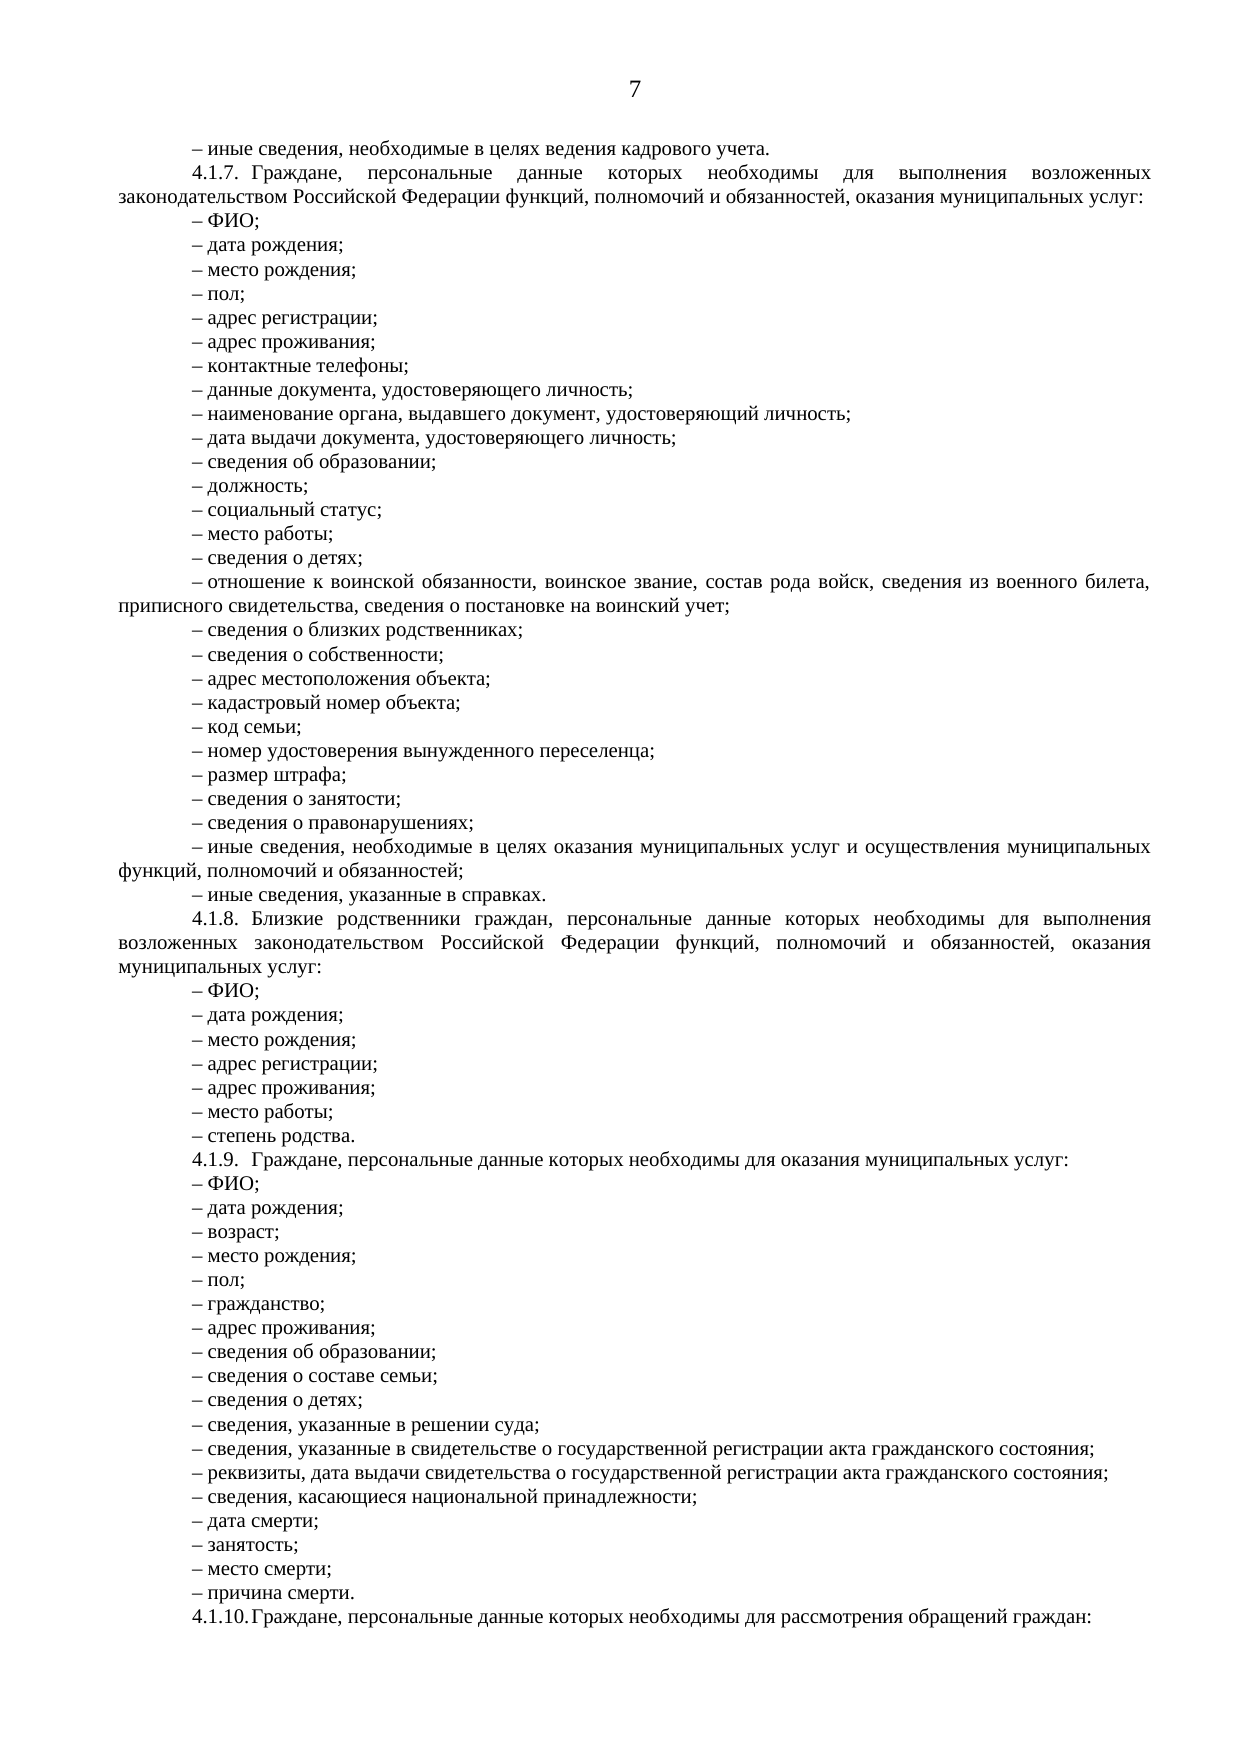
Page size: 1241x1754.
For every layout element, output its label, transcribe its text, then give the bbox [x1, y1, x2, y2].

text иные сведения, необходимые в целях ведения кадрового учета. [118, 136, 1152, 160]
text кадастровый номер объекта; [118, 689, 1152, 714]
text дата смерти; [118, 1508, 1152, 1532]
text степень родства. [118, 1123, 1152, 1147]
text место рождения; [118, 1026, 1152, 1051]
text адрес местоположения объекта; [118, 666, 1152, 689]
text дата рождения; [118, 232, 1152, 256]
text причина смерти. [118, 1580, 1152, 1604]
text ФИО; [118, 208, 1152, 232]
text адрес регистрации; [118, 304, 1152, 329]
text ФИО; [118, 978, 1152, 1002]
text Граждане, персональные данные которых необходимы для оказания муниципальных услуг: [118, 1147, 1152, 1171]
text место смерти; [118, 1556, 1152, 1580]
text сведения об образовании; [118, 1339, 1152, 1363]
text сведения о занятости; [118, 786, 1152, 810]
text сведения, указанные в решении суда; [118, 1411, 1152, 1436]
text адрес проживания; [118, 329, 1152, 353]
text адрес регистрации; [118, 1051, 1152, 1074]
text место рождения; [118, 256, 1152, 281]
text иные сведения, указанные в справках. [118, 882, 1152, 906]
text дата рождения; [118, 1002, 1152, 1026]
text сведения о собственности; [118, 641, 1152, 666]
text социальный статус; [118, 497, 1152, 521]
text сведения, указанные в свидетельстве о государственной регистрации акта гражданского состояния; [118, 1436, 1152, 1459]
text место работы; [118, 1099, 1152, 1123]
text сведения о детях; [118, 545, 1152, 569]
text сведения об образовании; [118, 449, 1152, 473]
text пол; [118, 281, 1152, 304]
text сведения о правонарушениях; [118, 810, 1152, 834]
text Граждане, персональные данные которых необходимы для рассмотрения обращений граждан: [118, 1604, 1152, 1628]
text пол; [118, 1267, 1152, 1291]
text сведения о близких родственниках; [118, 617, 1152, 641]
text контактные телефоны; [118, 353, 1152, 377]
text гражданство; [118, 1291, 1152, 1315]
text Близкие родственники граждан, персональные данные которых необходимы для выполнения возложенных законодательством Российской Федерации функций, полномочий и обязанностей, оказания муниципальных услуг: [118, 906, 1152, 978]
text иные сведения, необходимые в целях оказания муниципальных услуг и осуществления муниципальных функций, полномочий и обязанностей; [118, 834, 1152, 882]
text возраст; [118, 1219, 1152, 1243]
text должность; [118, 473, 1152, 497]
text номер удостоверения вынужденного переселенца; [118, 738, 1152, 762]
text дата выдачи документа, удостоверяющего личность; [118, 425, 1152, 449]
text сведения, касающиеся национальной принадлежности; [118, 1484, 1152, 1508]
text наименование органа, выдавшего документ, удостоверяющий личность; [118, 401, 1152, 425]
text адрес проживания; [118, 1074, 1152, 1099]
text размер штрафа; [118, 762, 1152, 786]
text сведения о составе семьи; [118, 1363, 1152, 1387]
text отношение к воинской обязанности, воинское звание, состав рода войск, сведения из военного билета, приписного свидетельства, сведения о постановке на воинский учет; [118, 569, 1152, 617]
text сведения о детях; [118, 1387, 1152, 1411]
text код семьи; [118, 714, 1152, 738]
text данные документа, удостоверяющего личность; [118, 377, 1152, 401]
text реквизиты, дата выдачи свидетельства о государственной регистрации акта гражданского состояния; [118, 1459, 1152, 1484]
text ФИО; [118, 1171, 1152, 1195]
text Граждане, персональные данные которых необходимы для выполнения возложенных законодательством Российской Федерации функций, полномочий и обязанностей, оказания муниципальных услуг: [118, 160, 1152, 208]
text место рождения; [118, 1243, 1152, 1267]
text занятость; [118, 1532, 1152, 1556]
text дата рождения; [118, 1195, 1152, 1219]
text место работы; [118, 521, 1152, 545]
text адрес проживания; [118, 1315, 1152, 1339]
